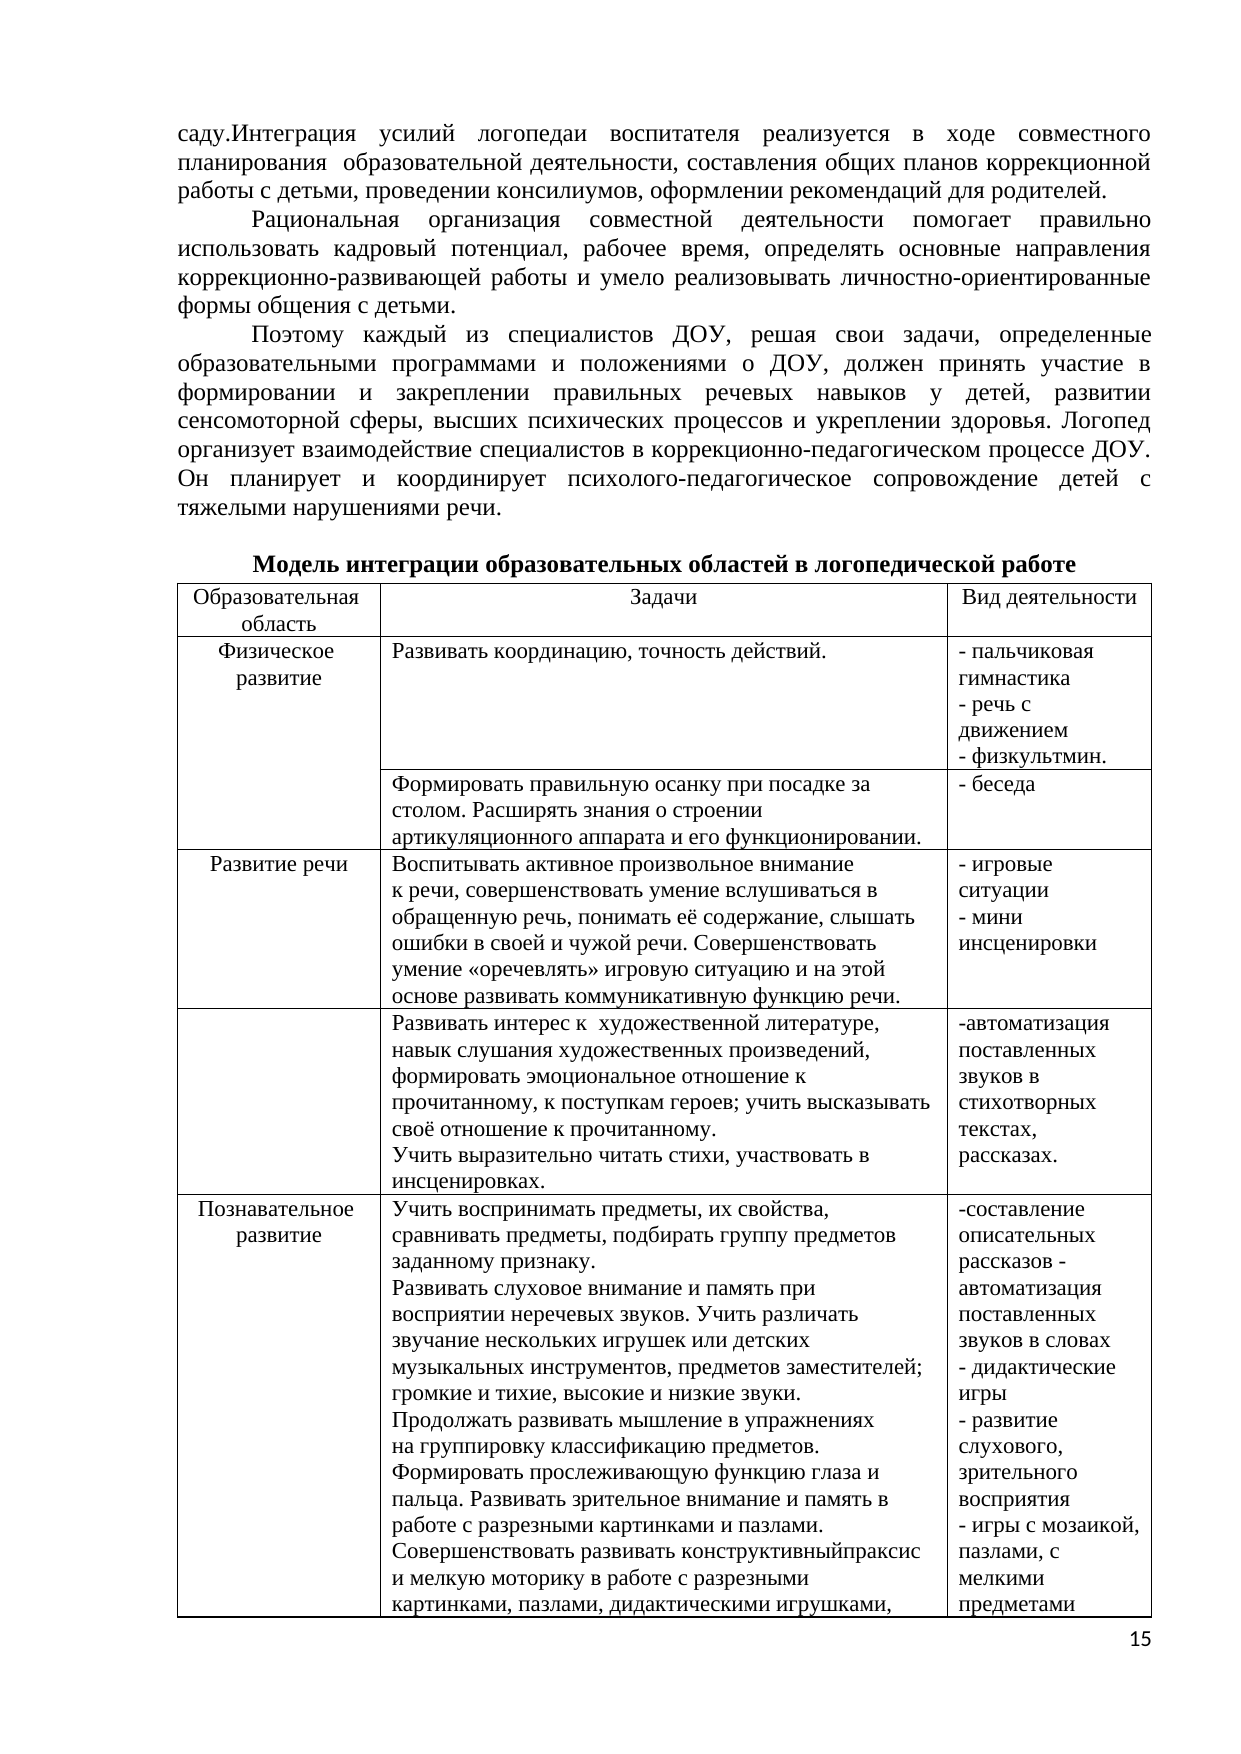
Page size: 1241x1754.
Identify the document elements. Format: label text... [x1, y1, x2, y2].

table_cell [948, 1195, 1151, 1616]
text Модель интеграции образовательных областей в логопедической работе [177, 549, 1152, 578]
text Рациональная организация совместной деятельности помо​гает правильно использовать кадровый потенциал, рабочее время, определять основные направления коррекционно-развивающей работы и умело реализовывать личностно-ориентированные формы общения с детьми. [177, 204, 1152, 319]
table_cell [178, 1195, 380, 1616]
table_cell Воспитывать активное произвольное внимание к речи, совершенствовать умение вслушиваться в обращенную речь, понимать её содержание, слышать ошибки в своей и чужой речи. Совершенствовать умение «оречевлять» игровую ситуацию и на этой основе развивать коммуникативную функцию речи. [381, 850, 947, 1008]
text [177, 118, 1152, 204]
table_cell - пальчиковая гимнастика - речь с движением - физкультмин. [948, 637, 1151, 769]
table_cell Развивать интерес к художественной литературе, навык слушания художественных произведений, формировать эмоциональное отношение к прочитанному, к поступкам героев; учить высказывать своё отношение к прочитанному. Учить выразительно читать стихи, участвовать в инсценировках. [381, 1009, 947, 1194]
table_cell - игровые ситуации - мини инсценировки [948, 850, 1151, 1008]
table_cell Формировать правильную осанку при посадке за столом. Расширять знания о строении артикуляционного аппарата и его функционировании. [381, 770, 947, 849]
table_cell Развитие речи [178, 850, 380, 1008]
table_cell Физическое развитие [178, 637, 380, 849]
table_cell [381, 1195, 947, 1616]
table_header Задачи [381, 584, 947, 636]
table_cell - беседа [948, 770, 1151, 849]
table_cell Развивать координацию, точность действий. [381, 637, 947, 769]
table_cell -автоматизация поставленных звуков в стихотворных текстах, рассказах. [948, 1009, 1151, 1194]
table_header Образовательная область [178, 584, 380, 636]
table_header Вид деятельности [948, 584, 1151, 636]
text Поэтому каждый из специалистов ДОУ, решая свои задачи, определен​ные образовательными программами и положениями о ДОУ, должен принять участие в формировании и закреплении правильных речевых навыков у детей, развитии сенсомоторной сфе​ры, высших психических процессов и укреплении здоровья. Логопед организует взаимодействие специалистов в коррекционно-педагогическом процессе ДОУ. Он планирует и координирует психолого-педагогическое сопровождение детей с тяжелыми нарушениями речи. [177, 319, 1152, 521]
table_cell [178, 1009, 380, 1194]
